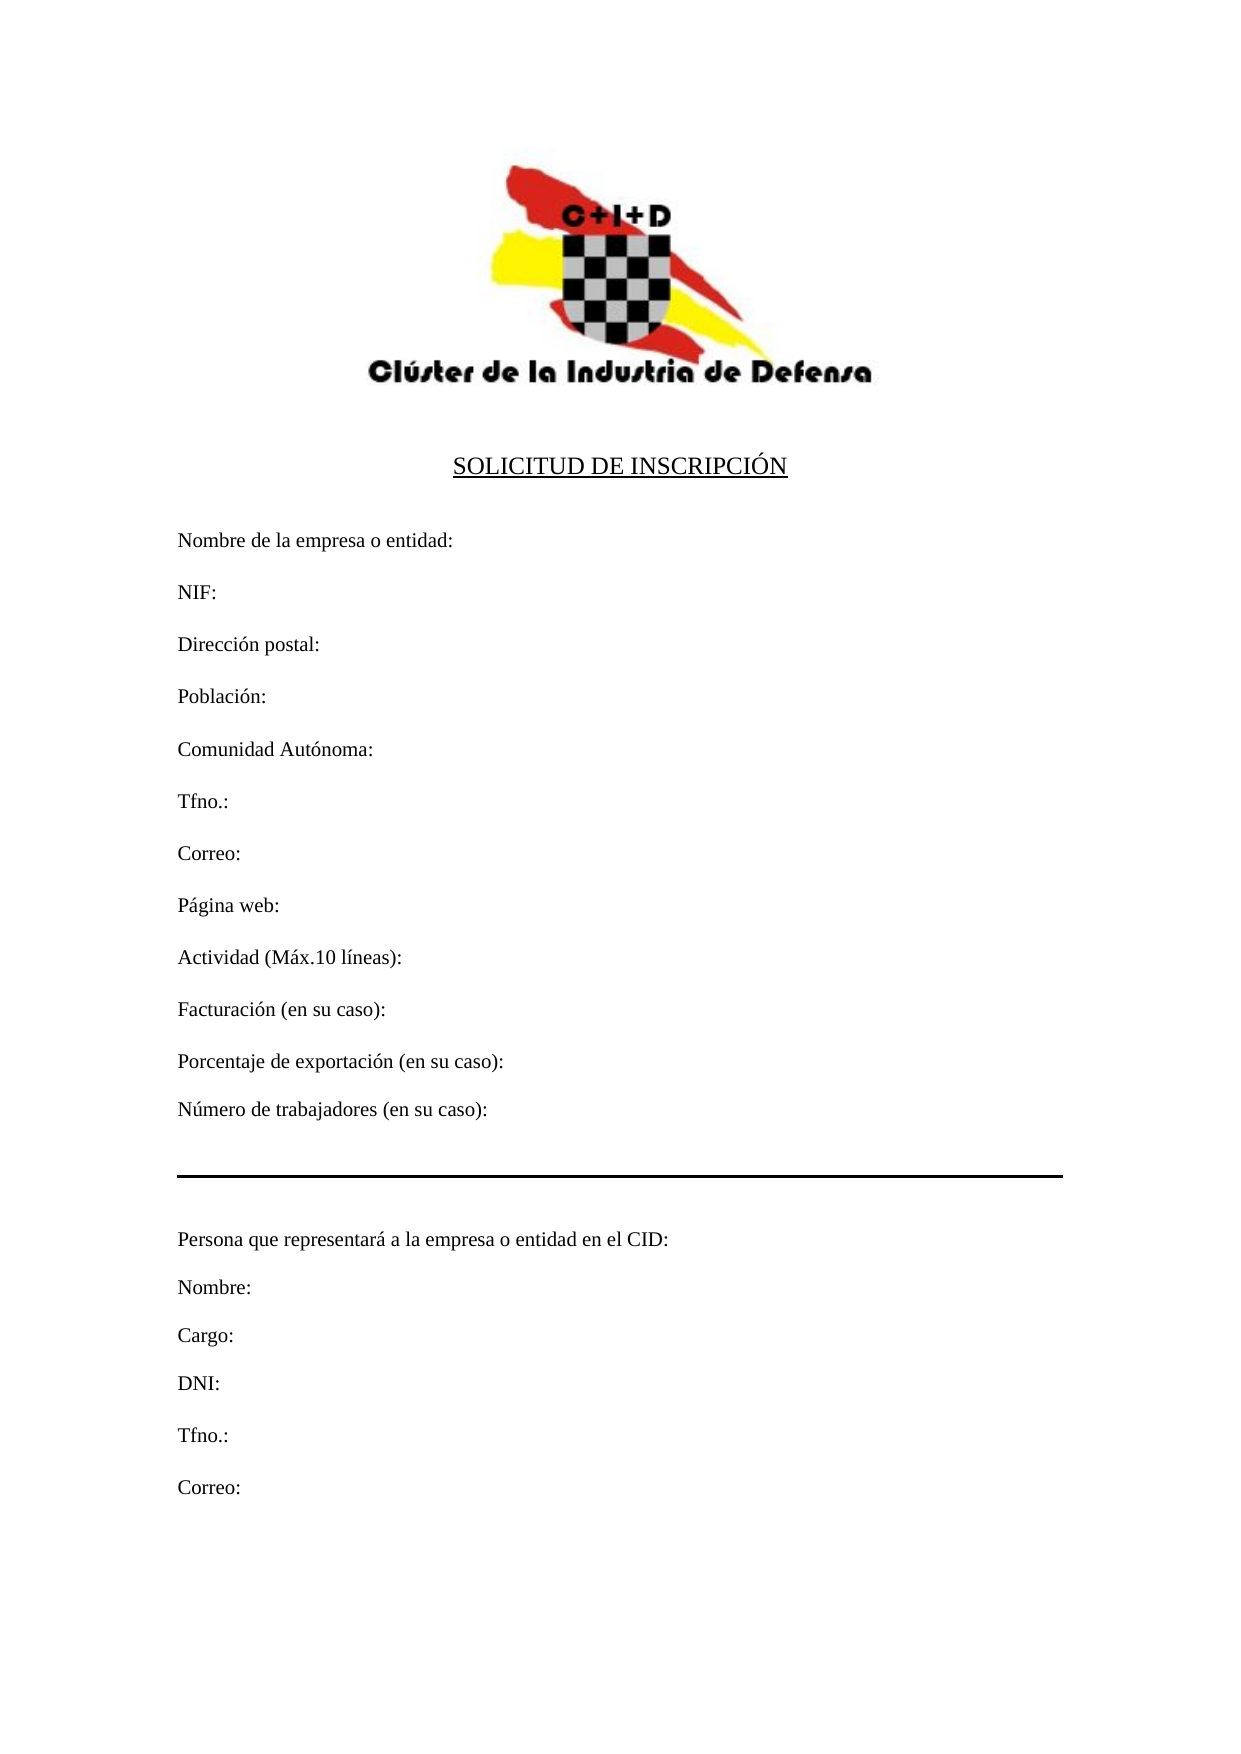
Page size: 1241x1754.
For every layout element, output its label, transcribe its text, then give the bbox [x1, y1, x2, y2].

text DNI: [177, 1371, 1063, 1395]
text Nombre de la empresa o entidad: [177, 528, 1063, 552]
text Cargo: [177, 1323, 1063, 1347]
text Tfno.: [177, 789, 1063, 813]
text Porcentaje de exportación (en su caso): [177, 1049, 1063, 1073]
text NIF: [177, 580, 1063, 604]
text Población: [177, 684, 1063, 708]
text Número de trabajadores (en su caso): [177, 1097, 1063, 1121]
text Actividad (Máx.10 líneas): [177, 945, 1063, 969]
text Correo: [177, 841, 1063, 865]
text Nombre: [177, 1275, 1063, 1299]
picture [328, 147, 912, 428]
text Dirección postal: [177, 632, 1063, 656]
text Persona que representará a la empresa o entidad en el CID: [177, 1227, 1063, 1251]
text SOLICITUD DE INSCRIPCIÓN [177, 451, 1063, 480]
text Tfno.: [177, 1423, 1063, 1447]
text Comunidad Autónoma: [177, 737, 1063, 761]
text Página web: [177, 893, 1063, 917]
text Facturación (en su caso): [177, 997, 1063, 1021]
text Correo: [177, 1475, 1063, 1499]
